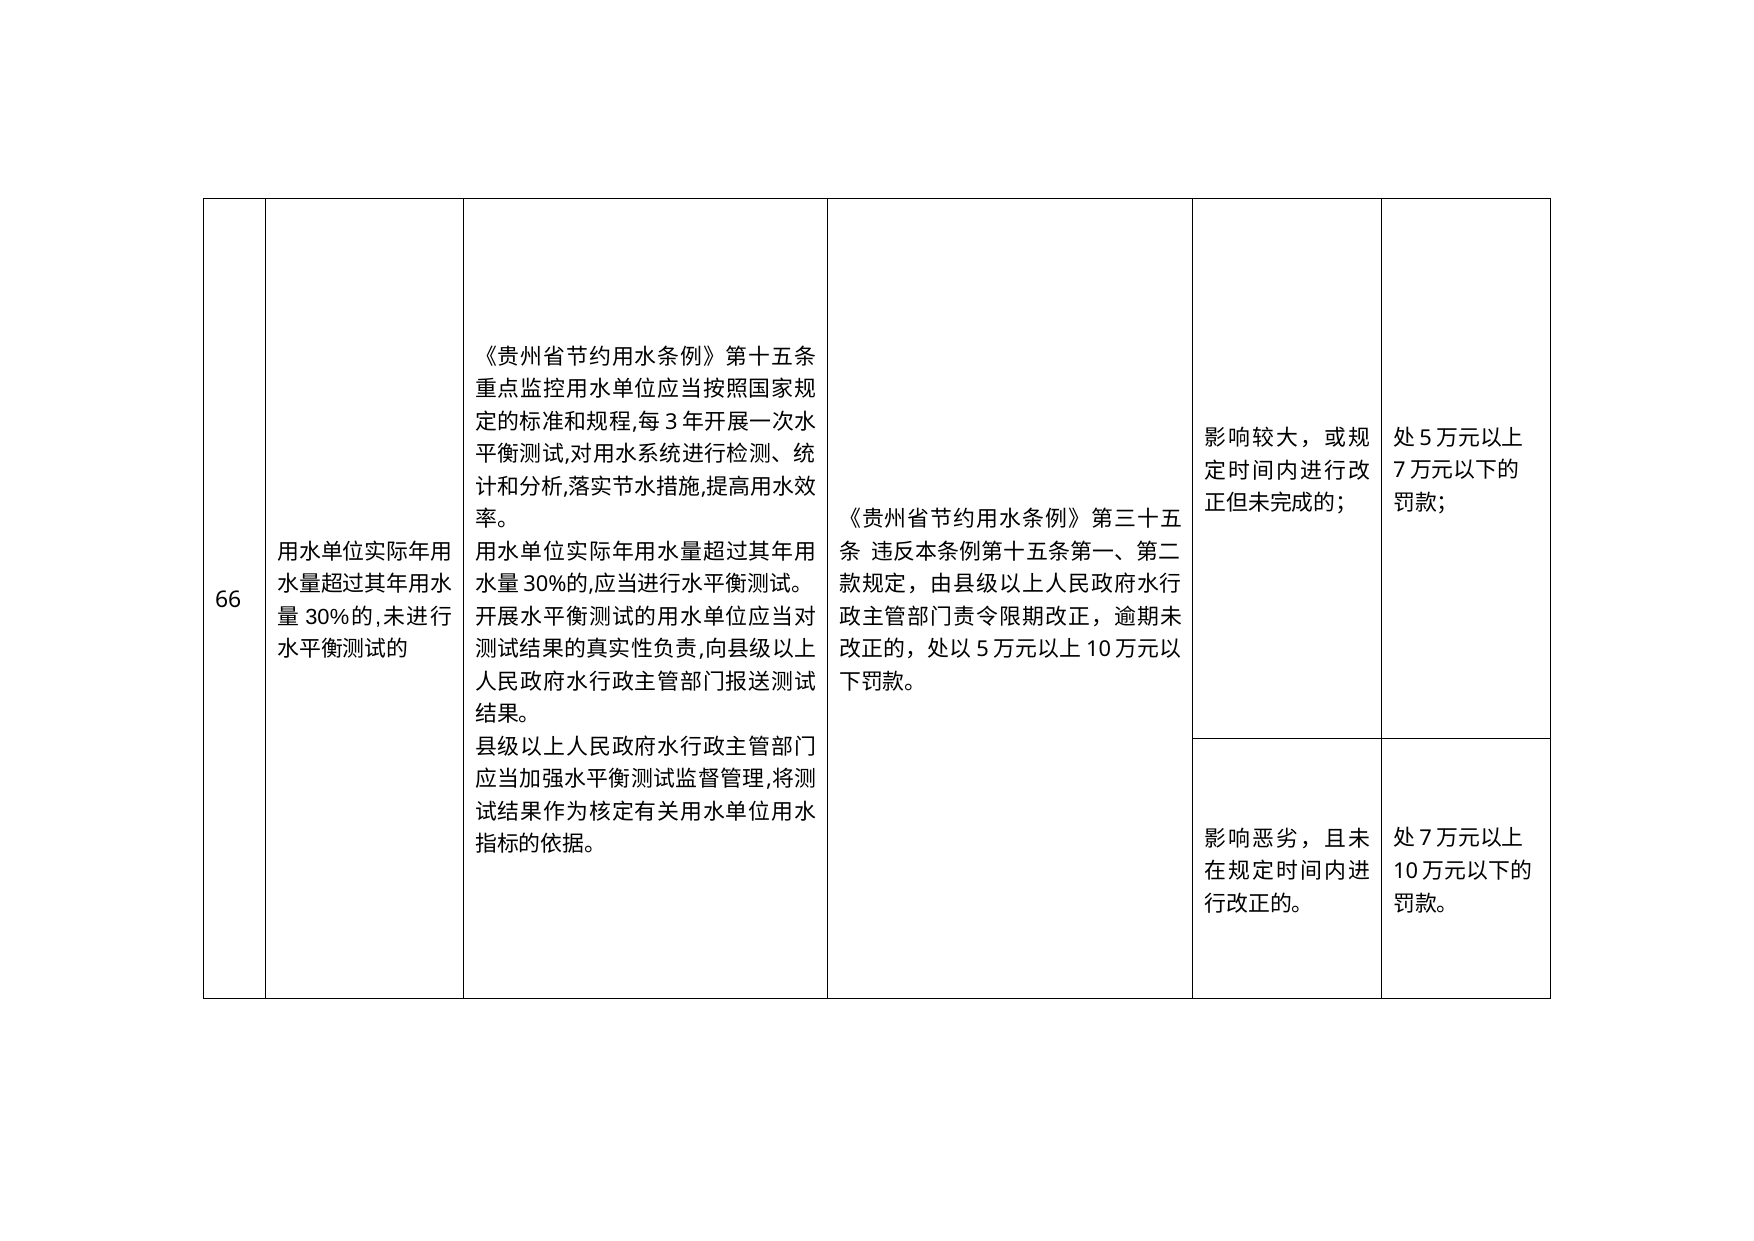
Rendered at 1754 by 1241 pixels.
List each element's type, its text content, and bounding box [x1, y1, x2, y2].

table_cell 用水单位实际年用水量超过其年用水量30%的,未进行水平衡测试的 [266, 199, 463, 998]
table_cell 处7万元以上 10万元以下的 罚款。 [1382, 739, 1550, 998]
table_cell 影响恶劣，且未在规定时间内进行改正的。 [1193, 739, 1381, 998]
table_cell 《贵州省节约用水条例》第十五条 重点监控用水单位应当按照国家规定的标准和规程,每3年开展一次水平衡测试,对用水系统进行检测、统计和分析,落实节水措施,提高用水效率。 用水单位实际年用水量超过其年用水量30%的,应当进行水平衡测试。 开展水平衡测试的用水单位应当对测试结果的真实性负责,向县级以上人民政府水行政主管部门报送测试结果。 县级以上人民政府水行政主管部门应当加强水平衡测试监督管理,将测试结果作为核定有关用水单位用水指标的依据。 [464, 199, 827, 998]
table_cell 影响较大，或规定时间内进行改正但未完成的； [1193, 199, 1381, 738]
table_cell 《贵州省节约用水条例》第三十五条 违反本条例第十五条第一、第二款规定，由县级以上人民政府水行政主管部门责令限期改正，逾期未改正的，处以5万元以上10万元以下罚款。 [828, 199, 1192, 998]
table_cell 66 [204, 199, 265, 998]
table_cell 处5万元以上 7万元以下的 罚款； [1382, 199, 1550, 738]
